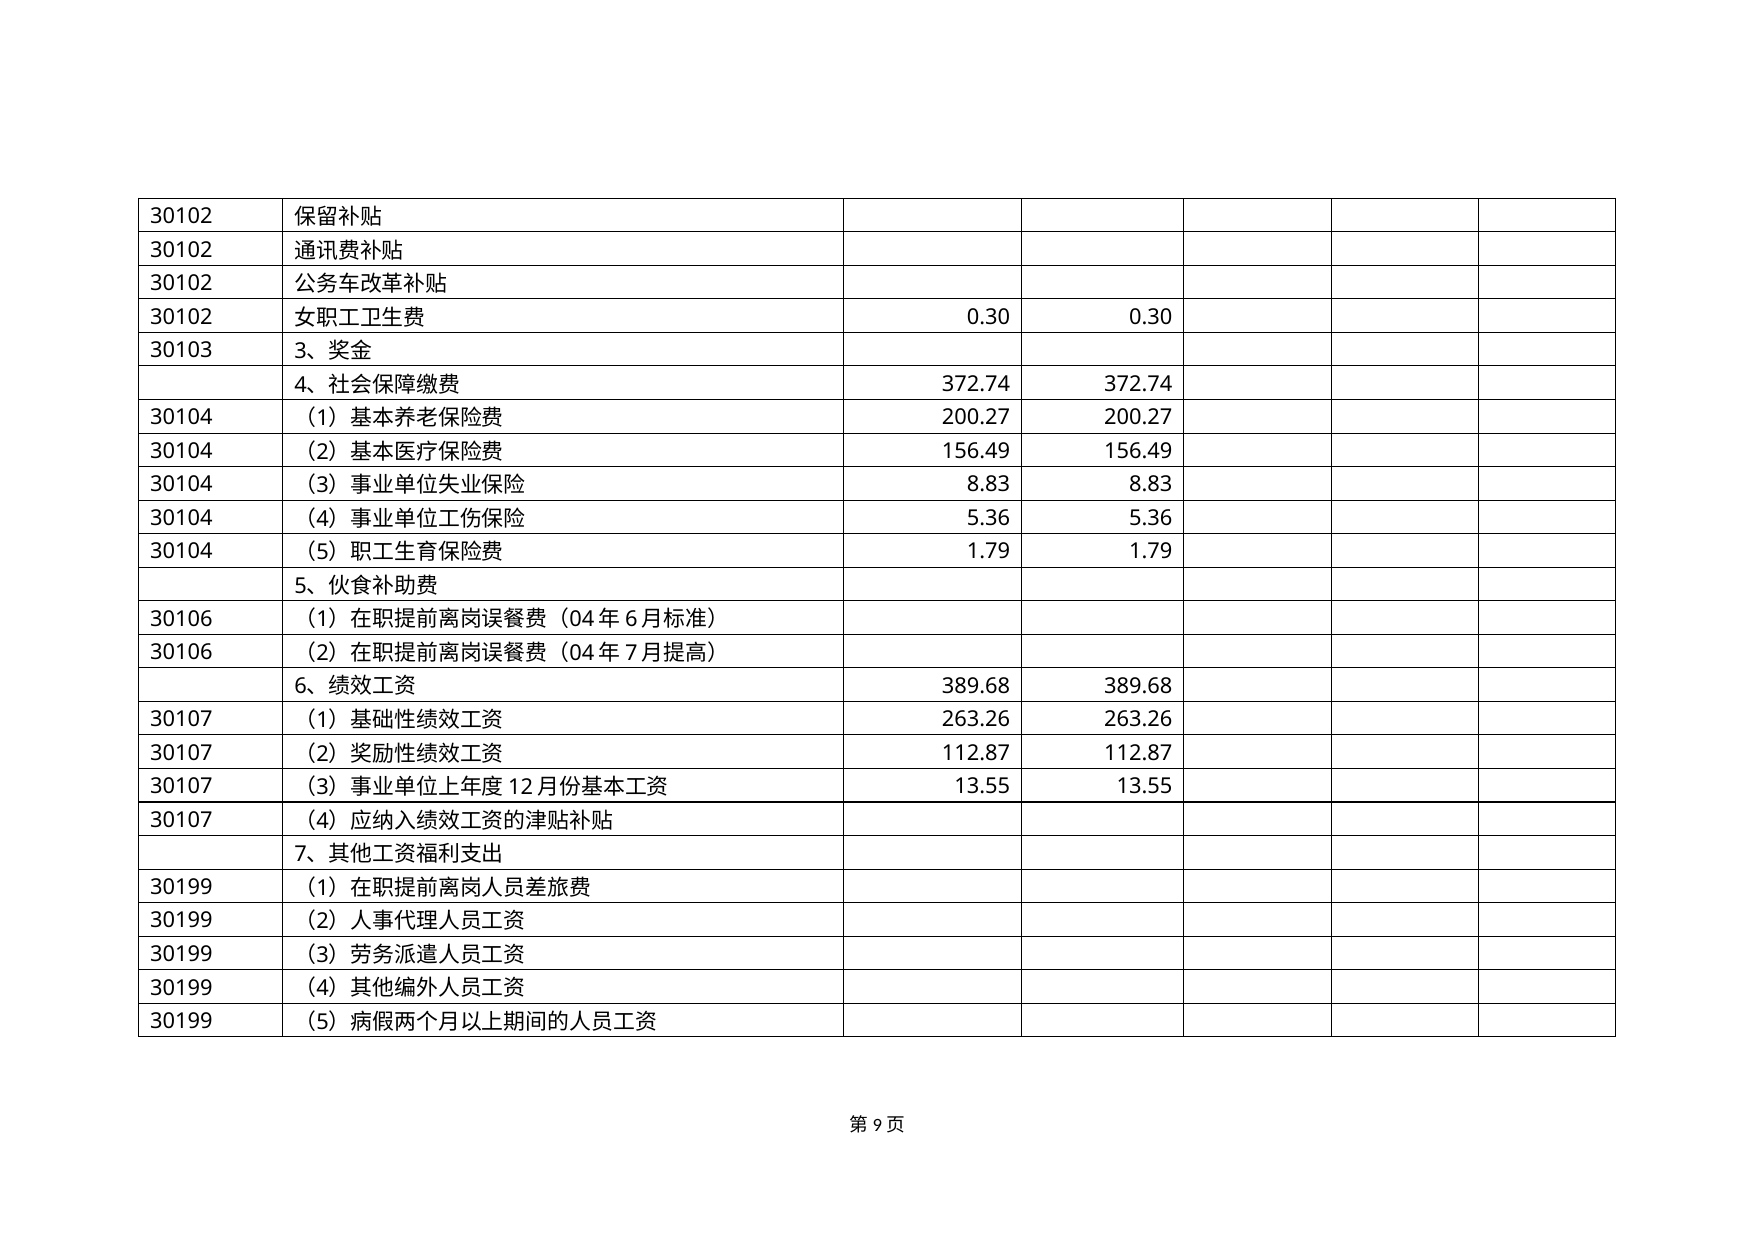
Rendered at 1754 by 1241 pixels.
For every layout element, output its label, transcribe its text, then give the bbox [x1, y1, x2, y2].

table_cell 30107 [139, 735, 282, 768]
table_cell 156.49 [844, 434, 1021, 466]
table_cell [1332, 199, 1478, 231]
table_cell [1479, 366, 1615, 399]
table_cell 30199 [139, 903, 282, 936]
table_cell [139, 668, 282, 701]
table_cell 30102 [139, 299, 282, 332]
table_cell 30199 [139, 1004, 282, 1036]
table_cell （1）基本养老保险费 [283, 400, 843, 432]
table_cell [1332, 333, 1478, 365]
table_cell [1479, 400, 1615, 432]
table_cell [1184, 903, 1331, 936]
table_cell [1184, 534, 1331, 567]
table_cell [1184, 970, 1331, 1003]
table_cell [1479, 601, 1615, 634]
table_cell [1332, 534, 1478, 567]
table_cell 389.68 [1022, 668, 1183, 701]
table_cell [1184, 333, 1331, 365]
table_cell [1479, 903, 1615, 936]
table_cell [1332, 299, 1478, 332]
table_cell [1184, 467, 1331, 499]
table_cell 30104 [139, 467, 282, 499]
table_cell （3）事业单位上年度12月份基本工资 [283, 769, 843, 801]
table_cell [1184, 266, 1331, 298]
table_cell [1022, 333, 1183, 365]
table_cell [1184, 434, 1331, 466]
table_cell [1479, 467, 1615, 499]
table_cell [1022, 870, 1183, 902]
table_cell 4、社会保障缴费 [283, 366, 843, 399]
table_cell 30107 [139, 803, 282, 835]
table_cell [1184, 501, 1331, 533]
table_cell [1332, 769, 1478, 801]
table_cell [1479, 769, 1615, 801]
table_cell [1479, 199, 1615, 231]
table_cell （3）劳务派遣人员工资 [283, 937, 843, 969]
table_cell 3、奖金 [283, 333, 843, 365]
table_cell [1332, 836, 1478, 868]
table_cell [1479, 534, 1615, 567]
table_cell [1022, 568, 1183, 600]
table_cell [1332, 266, 1478, 298]
table_cell [844, 232, 1021, 265]
table_cell [1184, 199, 1331, 231]
table_cell [1022, 232, 1183, 265]
table_cell 30104 [139, 501, 282, 533]
table_cell [1022, 836, 1183, 868]
table_cell 保留补贴 [283, 199, 843, 231]
table_cell [844, 199, 1021, 231]
table_cell 通讯费补贴 [283, 232, 843, 265]
table_cell [1479, 735, 1615, 768]
table_cell （4）其他编外人员工资 [283, 970, 843, 1003]
table_cell [1332, 1004, 1478, 1036]
table_cell [1184, 635, 1331, 667]
table_cell [1332, 970, 1478, 1003]
table_cell [1332, 366, 1478, 399]
table_cell 200.27 [844, 400, 1021, 432]
table_cell （1）在职提前离岗误餐费（04年6月标准） [283, 601, 843, 634]
table_cell [1479, 299, 1615, 332]
table_cell [1184, 735, 1331, 768]
table_cell [1332, 501, 1478, 533]
table_cell 8.83 [844, 467, 1021, 499]
table_cell 30102 [139, 199, 282, 231]
table_cell 263.26 [1022, 702, 1183, 734]
table_cell [1479, 232, 1615, 265]
table_cell [1184, 836, 1331, 868]
table_cell （1）在职提前离岗人员差旅费 [283, 870, 843, 902]
table_cell [844, 970, 1021, 1003]
table_cell [1184, 668, 1331, 701]
table_cell [1479, 501, 1615, 533]
table_cell 30104 [139, 534, 282, 567]
table_cell [1022, 937, 1183, 969]
table_cell 200.27 [1022, 400, 1183, 432]
table_cell 30104 [139, 400, 282, 432]
table_cell 5、伙食补助费 [283, 568, 843, 600]
table_cell （1）基础性绩效工资 [283, 702, 843, 734]
table_cell [1184, 1004, 1331, 1036]
table_cell [1332, 870, 1478, 902]
table_cell （2）在职提前离岗误餐费（04年7月提高） [283, 635, 843, 667]
table_cell [1332, 400, 1478, 432]
table_cell 30106 [139, 635, 282, 667]
table_cell 389.68 [844, 668, 1021, 701]
table_cell 公务车改革补贴 [283, 266, 843, 298]
table_cell 112.87 [1022, 735, 1183, 768]
table_cell [1332, 568, 1478, 600]
table_cell （2）奖励性绩效工资 [283, 735, 843, 768]
table_cell （5）病假两个月以上期间的人员工资 [283, 1004, 843, 1036]
table_cell （2）基本医疗保险费 [283, 434, 843, 466]
table_cell [1479, 836, 1615, 868]
table_cell 30107 [139, 702, 282, 734]
table_cell [1022, 601, 1183, 634]
table_cell [1022, 970, 1183, 1003]
table_cell [1479, 803, 1615, 835]
table_cell 6、绩效工资 [283, 668, 843, 701]
table_cell （5）职工生育保险费 [283, 534, 843, 567]
table_cell 263.26 [844, 702, 1021, 734]
table_cell [1184, 702, 1331, 734]
table_cell [1332, 937, 1478, 969]
table_cell 7、其他工资福利支出 [283, 836, 843, 868]
table_cell [1184, 232, 1331, 265]
table_cell [844, 601, 1021, 634]
table_cell 30106 [139, 601, 282, 634]
table_cell [844, 568, 1021, 600]
table_cell [1479, 970, 1615, 1003]
table_cell 112.87 [844, 735, 1021, 768]
table_cell [844, 635, 1021, 667]
table_cell [844, 870, 1021, 902]
table_cell 30107 [139, 769, 282, 801]
table_cell [139, 836, 282, 868]
table_cell [1332, 668, 1478, 701]
table_cell [844, 903, 1021, 936]
table_cell 5.36 [844, 501, 1021, 533]
table_cell 30102 [139, 232, 282, 265]
table_cell [1332, 735, 1478, 768]
table_cell [1479, 668, 1615, 701]
table_cell [1479, 434, 1615, 466]
table_cell 30104 [139, 434, 282, 466]
table_cell 1.79 [844, 534, 1021, 567]
table_cell [1479, 333, 1615, 365]
table_cell [139, 366, 282, 399]
table_cell [1184, 601, 1331, 634]
table_cell [1184, 400, 1331, 432]
table_cell [1479, 702, 1615, 734]
table_cell [1184, 870, 1331, 902]
table_cell 0.30 [1022, 299, 1183, 332]
table_cell [1332, 903, 1478, 936]
table_cell [844, 266, 1021, 298]
table_cell [1184, 366, 1331, 399]
table_cell [1332, 467, 1478, 499]
table_cell [1184, 803, 1331, 835]
table_cell [1022, 803, 1183, 835]
table_cell [1184, 937, 1331, 969]
table_cell [1479, 266, 1615, 298]
table_cell [1022, 266, 1183, 298]
table_cell 女职工卫生费 [283, 299, 843, 332]
table_cell 13.55 [844, 769, 1021, 801]
table_cell （4）应纳入绩效工资的津贴补贴 [283, 803, 843, 835]
table_cell [844, 333, 1021, 365]
table_cell [1332, 232, 1478, 265]
table_cell 0.30 [844, 299, 1021, 332]
table_cell 1.79 [1022, 534, 1183, 567]
table_cell [1332, 434, 1478, 466]
table_cell 156.49 [1022, 434, 1183, 466]
table_cell [1022, 1004, 1183, 1036]
table_cell [1022, 903, 1183, 936]
table_cell 30199 [139, 870, 282, 902]
table_cell [1022, 199, 1183, 231]
table_cell [1022, 635, 1183, 667]
table_cell [1184, 769, 1331, 801]
table_cell [1332, 803, 1478, 835]
table_cell （4）事业单位工伤保险 [283, 501, 843, 533]
table_cell 372.74 [844, 366, 1021, 399]
table_cell [1332, 635, 1478, 667]
table_cell [844, 836, 1021, 868]
table_cell 30199 [139, 970, 282, 1003]
table_cell 30103 [139, 333, 282, 365]
table_cell [844, 1004, 1021, 1036]
table_cell 13.55 [1022, 769, 1183, 801]
table_cell [844, 803, 1021, 835]
table_cell 372.74 [1022, 366, 1183, 399]
table_cell [844, 937, 1021, 969]
table_cell [1479, 568, 1615, 600]
table_cell （2）人事代理人员工资 [283, 903, 843, 936]
table_cell 30102 [139, 266, 282, 298]
table_cell [1479, 937, 1615, 969]
table_cell [1479, 1004, 1615, 1036]
table_cell [1479, 635, 1615, 667]
table_cell [1184, 568, 1331, 600]
table_cell [1332, 702, 1478, 734]
table_cell 8.83 [1022, 467, 1183, 499]
table_cell 5.36 [1022, 501, 1183, 533]
table_cell 30199 [139, 937, 282, 969]
table_cell [1479, 870, 1615, 902]
table_cell [1184, 299, 1331, 332]
table_cell [1332, 601, 1478, 634]
table_cell [139, 568, 282, 600]
table_cell （3）事业单位失业保险 [283, 467, 843, 499]
